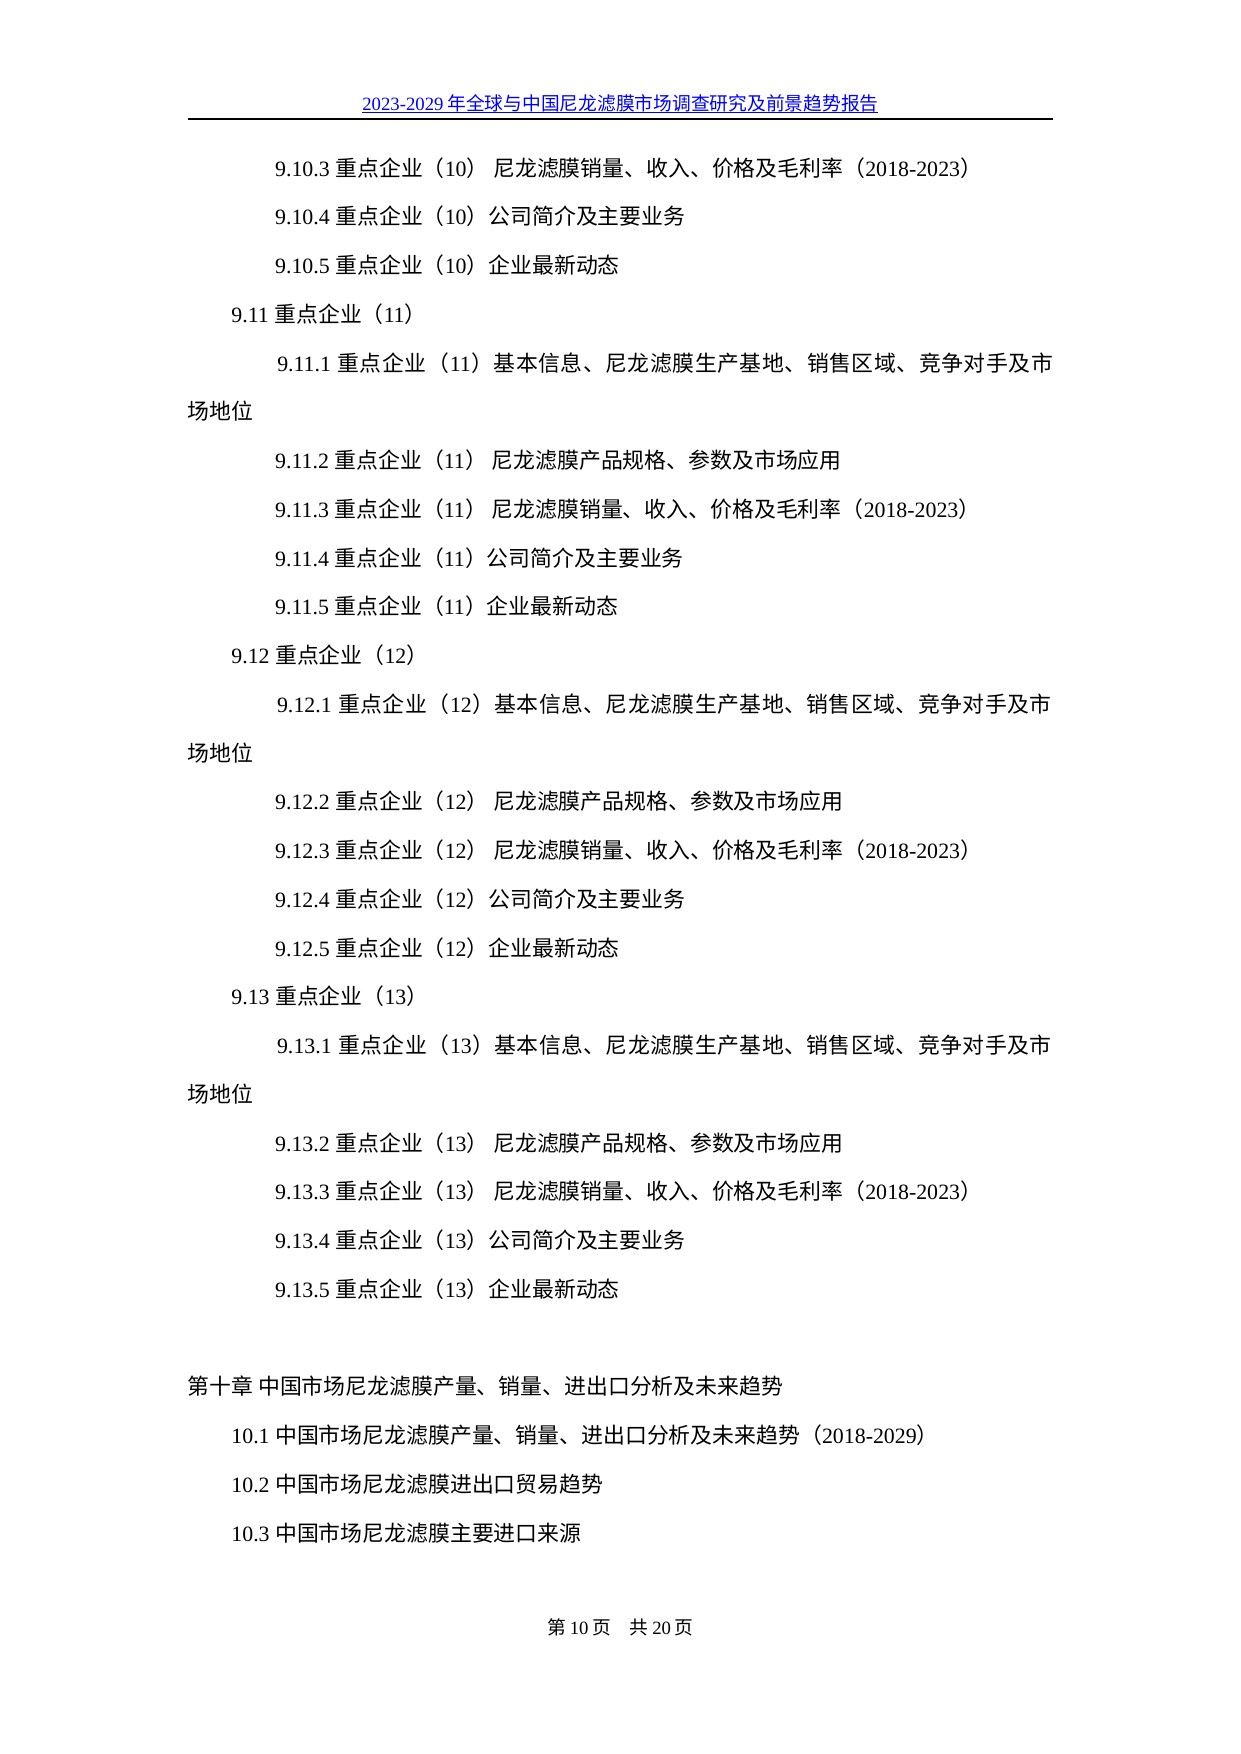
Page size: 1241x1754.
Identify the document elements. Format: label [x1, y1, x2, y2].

text [187, 150, 1053, 1548]
